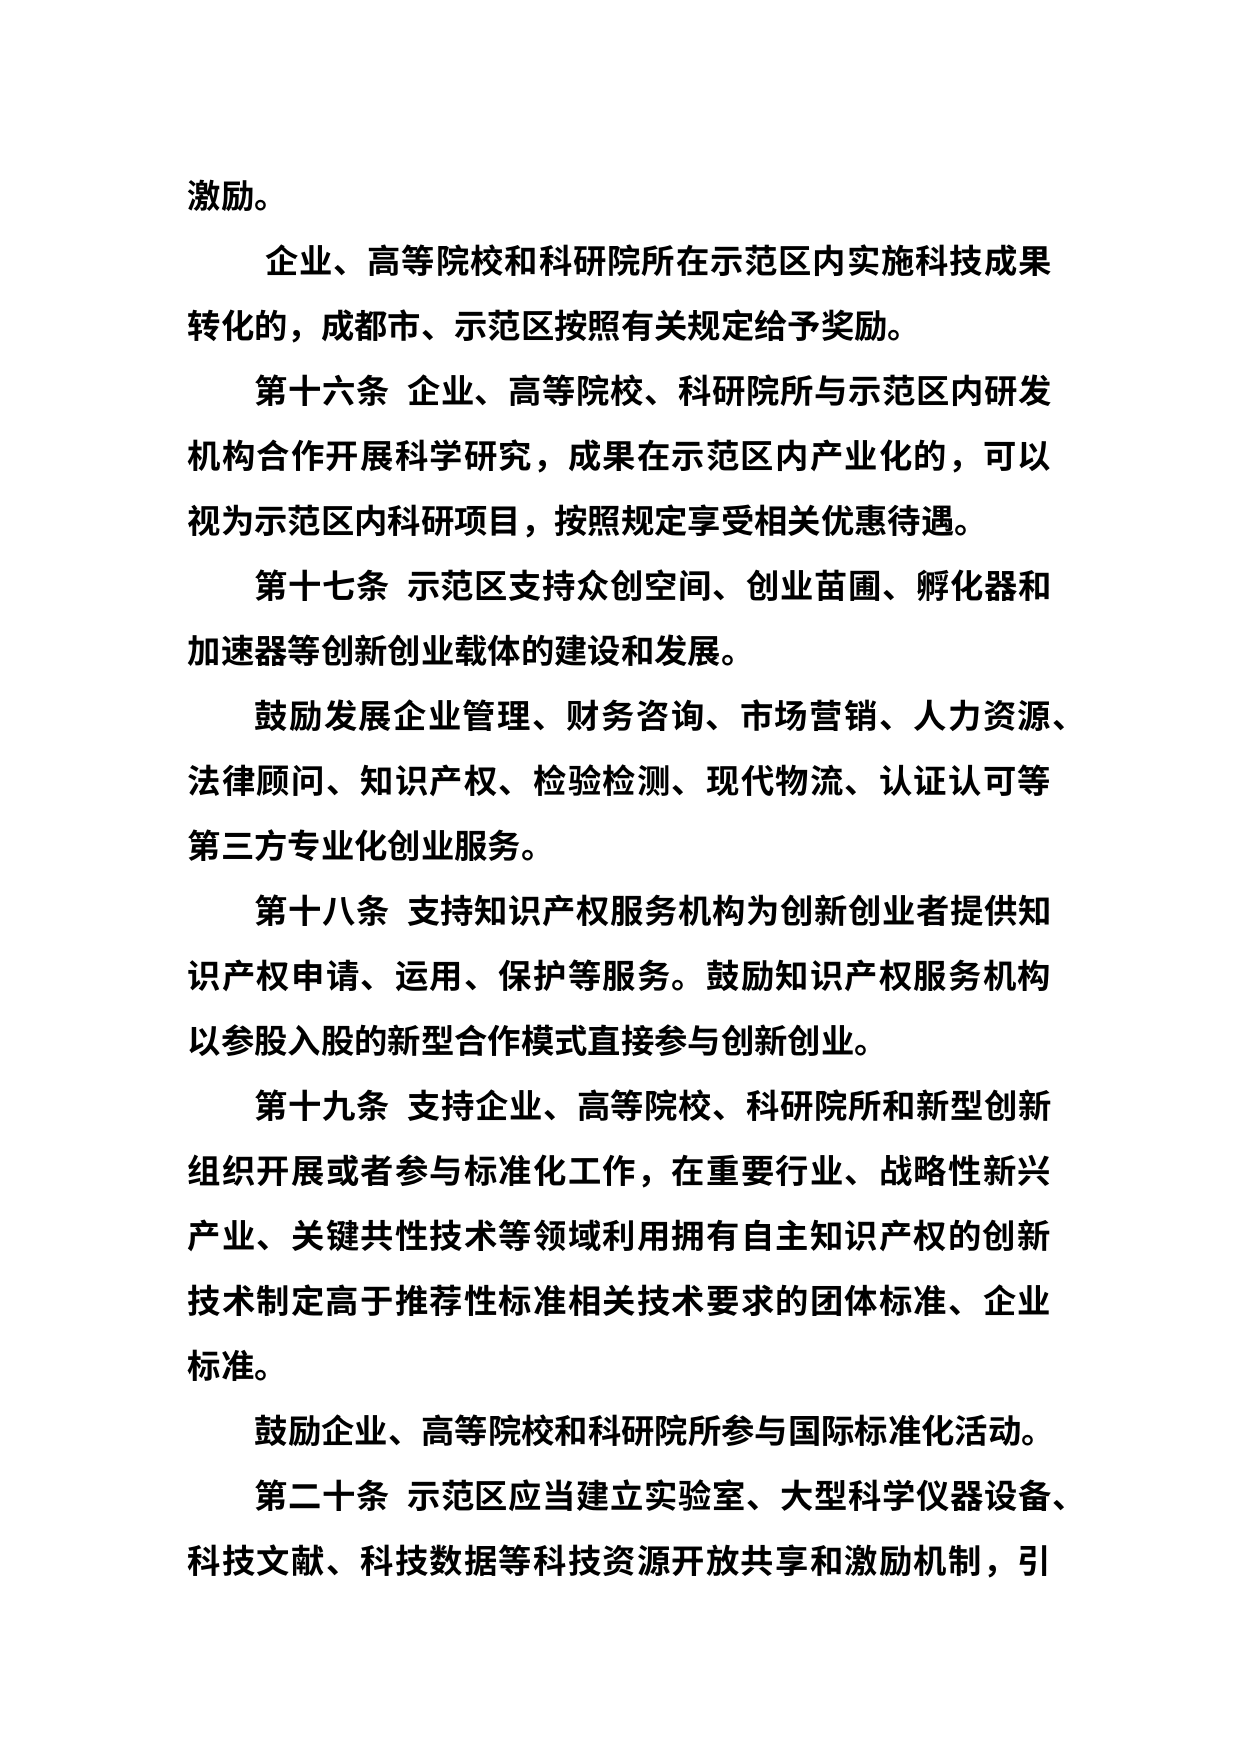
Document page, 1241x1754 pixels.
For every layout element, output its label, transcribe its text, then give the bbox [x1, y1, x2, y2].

text 鼓励发展企业管理、财务咨询、市场营销、人力资源、法律顾问、知识产权、检验检测、现代物流、认证认可等第三方专业化创业服务。 [187, 682, 1053, 877]
text 第十九条 支持企业、高等院校、科研院所和新型创新组织开展或者参与标准化工作，在重要行业、战略性新兴产业、关键共性技术等领域利用拥有自主知识产权的创新技术制定高于推荐性标准相关技术要求的团体标准、企业标准。 [187, 1072, 1053, 1397]
text 企业、高等院校和科研院所在示范区内实施科技成果转化的，成都市、示范区按照有关规定给予奖励。 [187, 227, 1053, 357]
text 第十七条 示范区支持众创空间、创业苗圃、孵化器和加速器等创新创业载体的建设和发展。 [187, 552, 1053, 682]
text 第十八条 支持知识产权服务机构为创新创业者提供知识产权申请、运用、保护等服务。鼓励知识产权服务机构以参股入股的新型合作模式直接参与创新创业。 [187, 877, 1053, 1072]
text 第十六条 企业、高等院校、科研院所与示范区内研发机构合作开展科学研究，成果在示范区内产业化的，可以视为示范区内科研项目，按照规定享受相关优惠待遇。 [187, 357, 1053, 552]
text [187, 1462, 1053, 1592]
text 鼓励企业、高等院校和科研院所参与国际标准化活动。 [187, 1397, 1053, 1462]
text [187, 162, 1053, 227]
